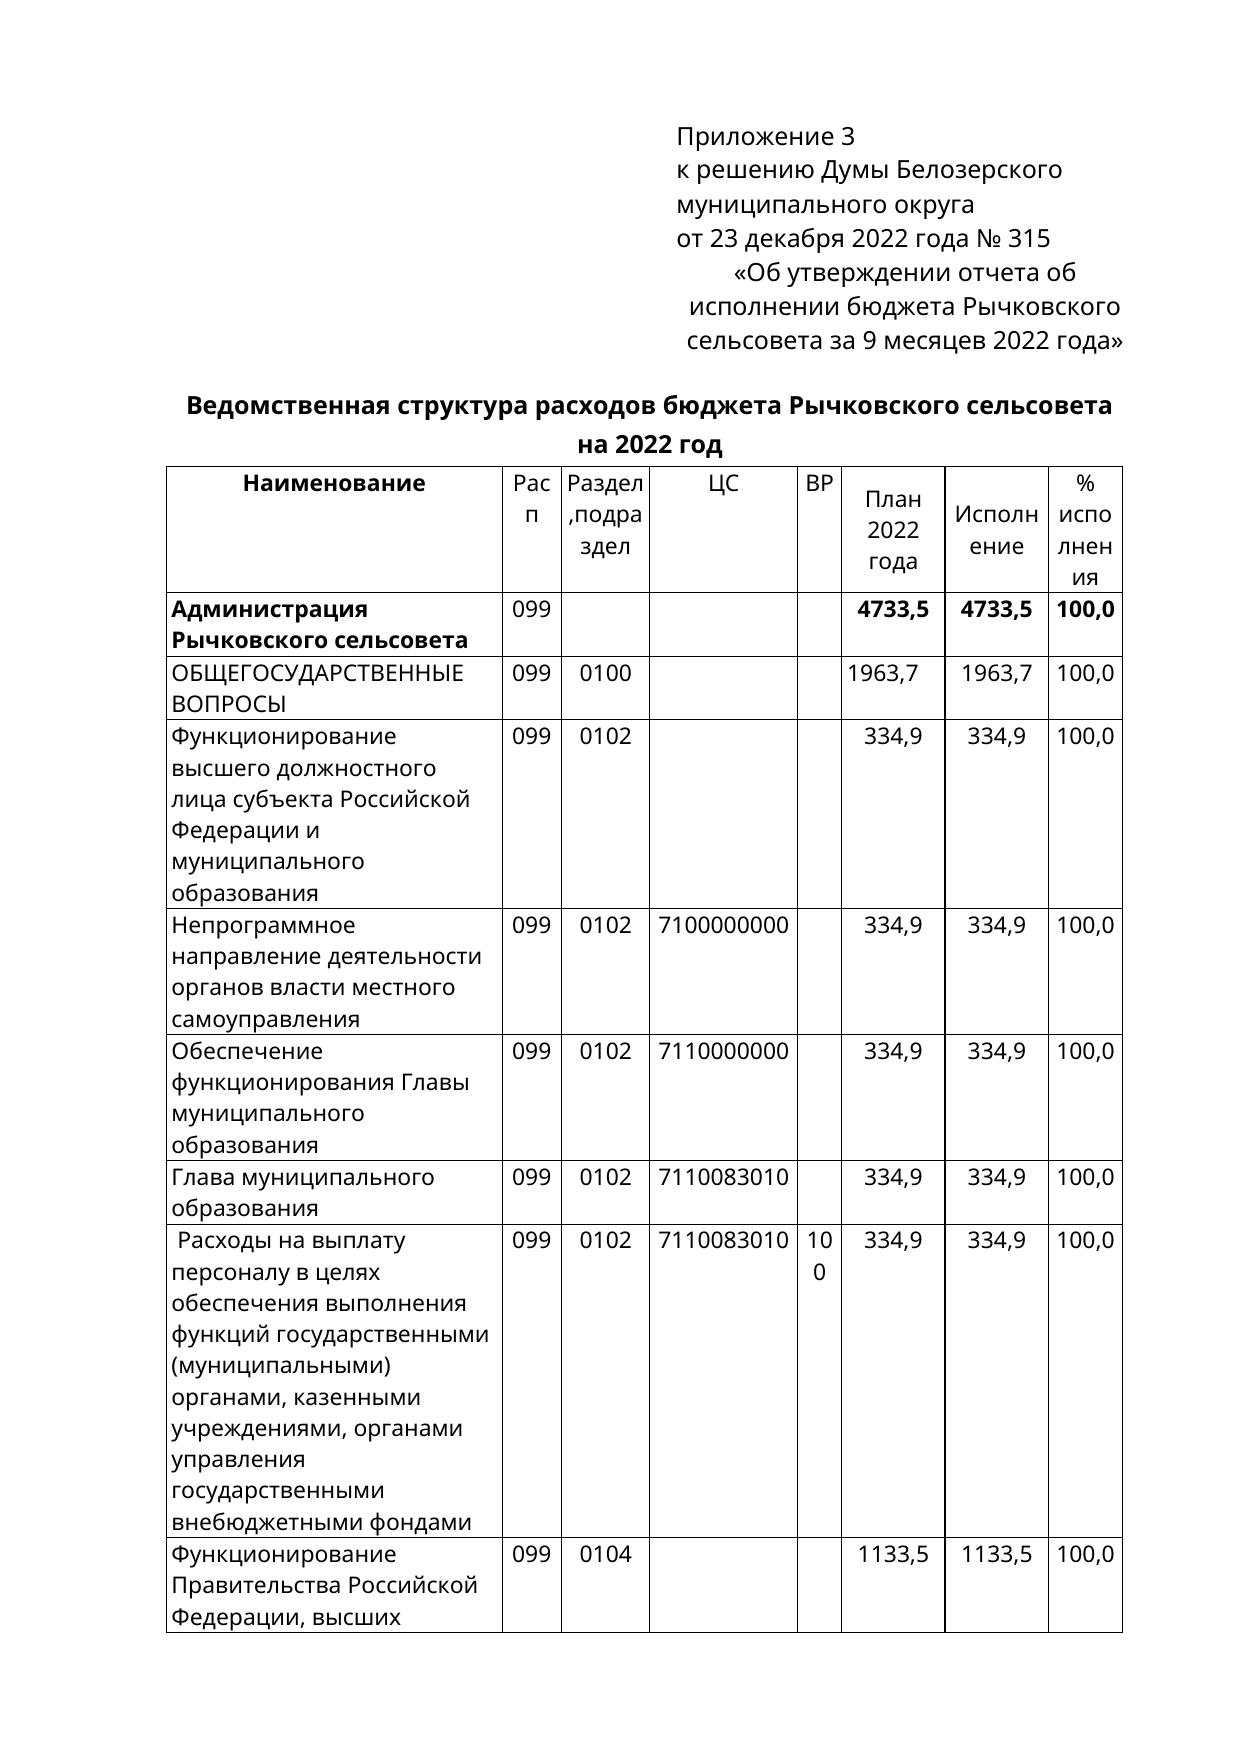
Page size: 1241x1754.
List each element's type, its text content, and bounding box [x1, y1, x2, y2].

table_cell 334,9 [946, 720, 1048, 908]
table_cell 7110083010 [650, 1225, 797, 1537]
table_header Расп [503, 467, 561, 592]
table_cell 334,9 [946, 1161, 1048, 1223]
table_cell 334,9 [842, 1035, 944, 1160]
table_cell 334,9 [842, 909, 944, 1034]
table_cell 099 [503, 720, 561, 908]
table_cell 099 [503, 1035, 561, 1160]
table_cell 099 [503, 909, 561, 1034]
table_cell Функционирование высшего должностного лица субъекта Российской Федерации и муниципального образования [167, 720, 502, 908]
table_cell 334,9 [842, 1161, 944, 1223]
table_cell Глава муниципального образования [167, 1161, 502, 1223]
table_cell [798, 1035, 841, 1160]
table_header Наименование [167, 467, 502, 592]
table_cell ОБЩЕГОСУДАРСТВЕННЫЕ ВОПРОСЫ [167, 657, 502, 719]
table_cell [650, 593, 797, 656]
table_cell 7110083010 [650, 1161, 797, 1223]
table_cell 1963,7 [946, 657, 1048, 719]
table_cell 7110000000 [650, 1035, 797, 1160]
table_cell 7100000000 [650, 909, 797, 1034]
table_cell Администрация Рычковского сельсовета [167, 593, 502, 656]
table_cell 100,0 [1049, 657, 1122, 719]
table_cell 0102 [562, 1035, 649, 1160]
table_cell [798, 909, 841, 1034]
table_cell 334,9 [842, 1225, 944, 1537]
table_cell [650, 1538, 797, 1632]
table_cell 0104 [562, 1538, 649, 1632]
table_cell 099 [503, 1538, 561, 1632]
table_cell [798, 657, 841, 719]
table_cell 100,0 [1049, 1225, 1122, 1537]
table_cell 1133,5 [842, 1538, 944, 1632]
table_header % исполнения [1049, 467, 1122, 592]
table_header Приложение 3 к решению Думы Белозерского муниципального округа от 23 декабря 2022 года № 315 «Об утверждении отчета об исполнении бюджета Рычковского сельсовета за 9 месяцев 2022 года» [171, 118, 1137, 388]
table_cell 0100 [562, 657, 649, 719]
table_cell 1963,7 [842, 657, 944, 719]
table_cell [167, 1538, 502, 1632]
table_cell 334,9 [946, 1225, 1048, 1537]
table_cell [798, 1538, 841, 1632]
table_cell 099 [503, 593, 561, 656]
table_cell 4733,5 [842, 593, 944, 656]
table_header Раздел,подраздел [562, 467, 649, 592]
table_cell Обеспечение функционирования Главы муниципального образования [167, 1035, 502, 1160]
table_cell Непрограммное направление деятельности органов власти местного самоуправления [167, 909, 502, 1034]
table_cell 099 [503, 1225, 561, 1537]
table_cell 100,0 [1049, 909, 1122, 1034]
table_header План 2022 года [842, 467, 944, 592]
table_cell 334,9 [946, 1035, 1048, 1160]
table_cell 100 [798, 1225, 841, 1537]
text Ведомственная структура расходов бюджета Рычковского сельсовета [177, 388, 1122, 422]
table_cell 4733,5 [946, 593, 1048, 656]
table_cell 099 [503, 657, 561, 719]
table_cell 100,0 [1049, 720, 1122, 908]
table_cell [798, 1161, 841, 1223]
table_cell [798, 720, 841, 908]
table_cell [650, 657, 797, 719]
table_cell [562, 593, 649, 656]
table_cell 0102 [562, 1225, 649, 1537]
table_cell [798, 593, 841, 656]
table_header ЦС [650, 467, 797, 592]
table_cell [650, 720, 797, 908]
table_header ВР [798, 467, 841, 592]
table_cell 100,0 [1049, 1161, 1122, 1223]
table_header Исполнение [946, 467, 1048, 592]
table_cell 0102 [562, 1161, 649, 1223]
table_cell 334,9 [842, 720, 944, 908]
table_cell 100,0 [1049, 593, 1122, 656]
text на 2022 год [177, 427, 1122, 461]
table_cell 099 [503, 1161, 561, 1223]
table_cell 0102 [562, 720, 649, 908]
table_cell 1133,5 [946, 1538, 1048, 1632]
table_cell 334,9 [946, 909, 1048, 1034]
table_cell 100,0 [1049, 1035, 1122, 1160]
table_cell 100,0 [1049, 1538, 1122, 1632]
table_cell 0102 [562, 909, 649, 1034]
